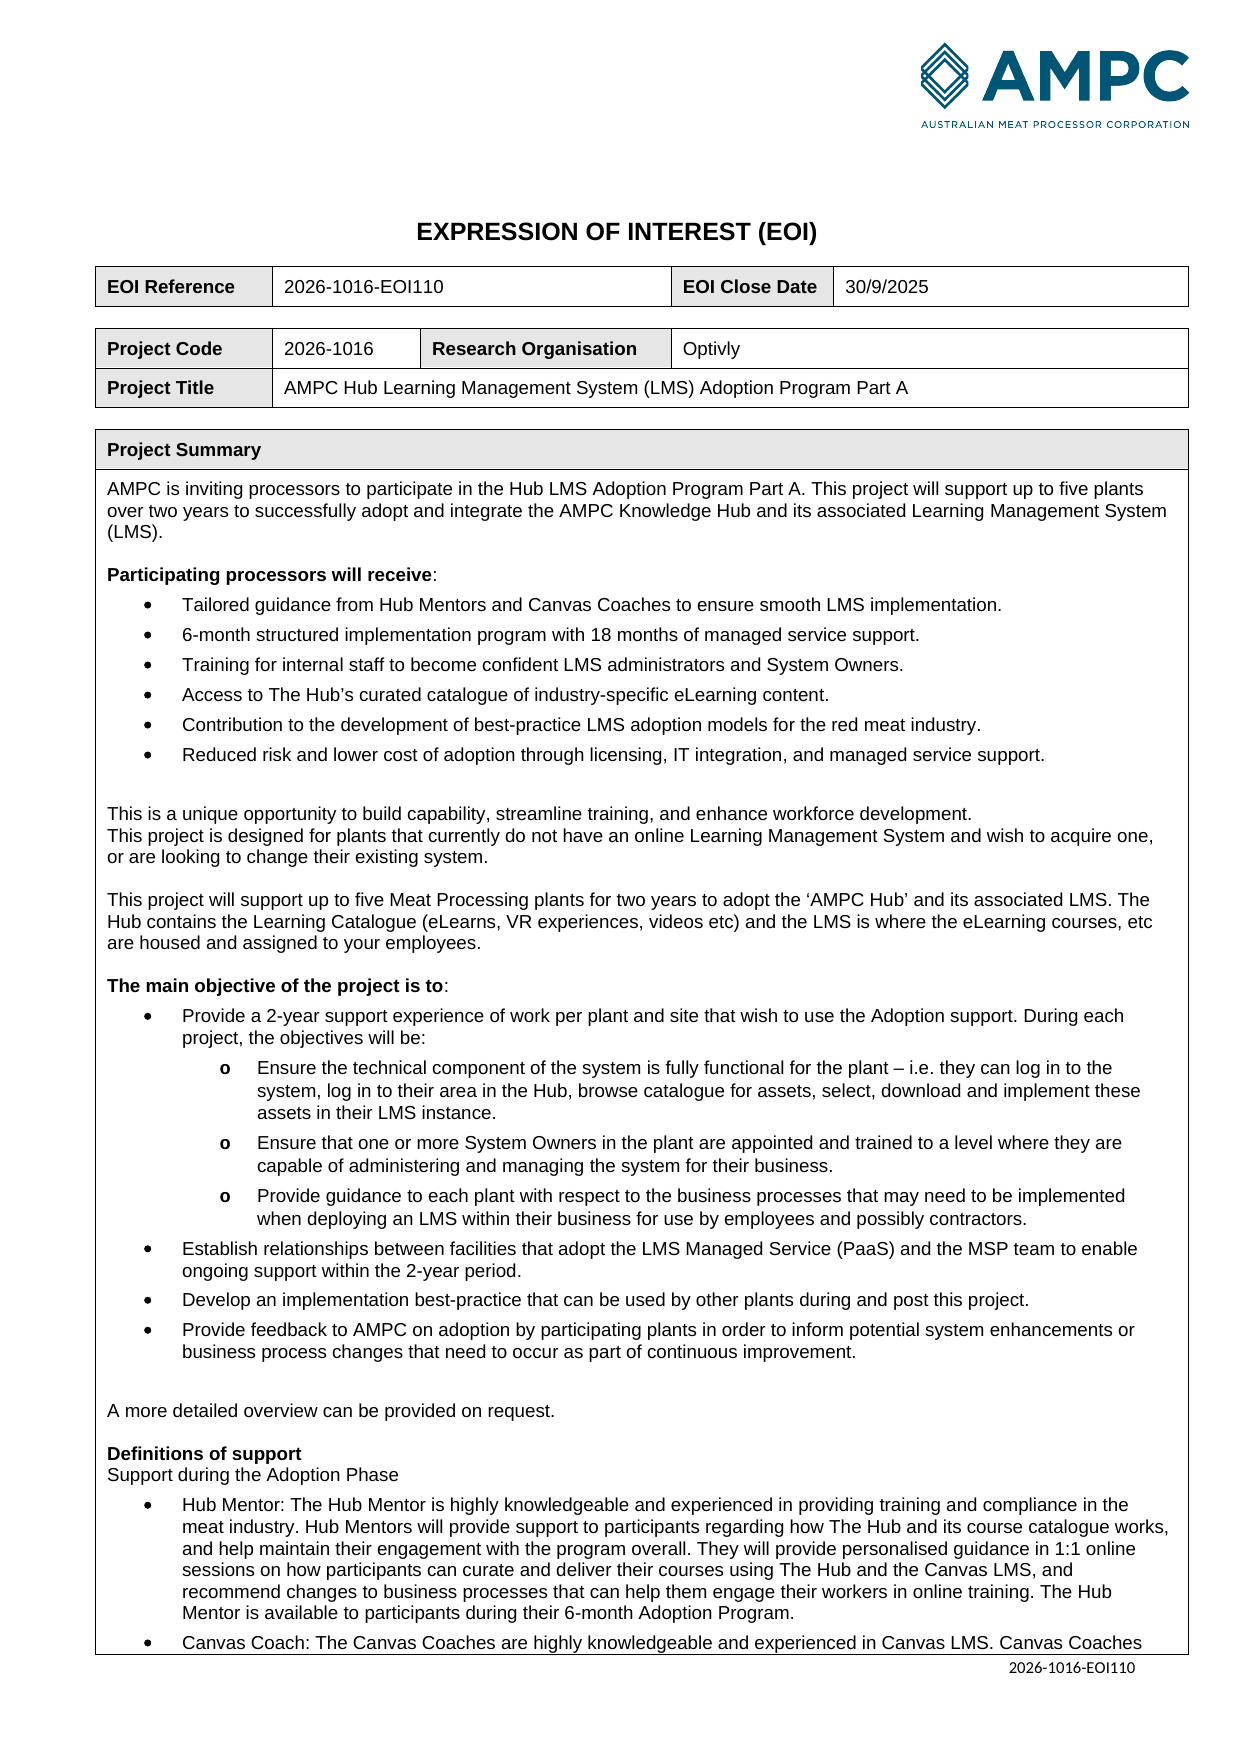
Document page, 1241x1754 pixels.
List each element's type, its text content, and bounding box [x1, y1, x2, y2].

table_header 2026-1016 [273, 329, 420, 367]
table_header EOI Close Date [672, 267, 833, 306]
table_header 30/9/2025 [834, 267, 1188, 306]
table_header Project Code [96, 329, 272, 367]
table_header 2026-1016-EOI110 [273, 267, 671, 306]
table_header Research Organisation [421, 329, 671, 367]
picture [871, 0, 1239, 178]
table_cell AMPC Hub Learning Management System (LMS) Adoption Program Part A [273, 369, 1188, 407]
table_header Project Summary [96, 430, 1188, 468]
table_header Optivly [672, 329, 1188, 367]
table_header EOI Reference [96, 267, 272, 306]
table_cell Project Title [96, 369, 272, 407]
text EXPRESSION OF INTEREST (EOI) [98, 217, 1135, 245]
